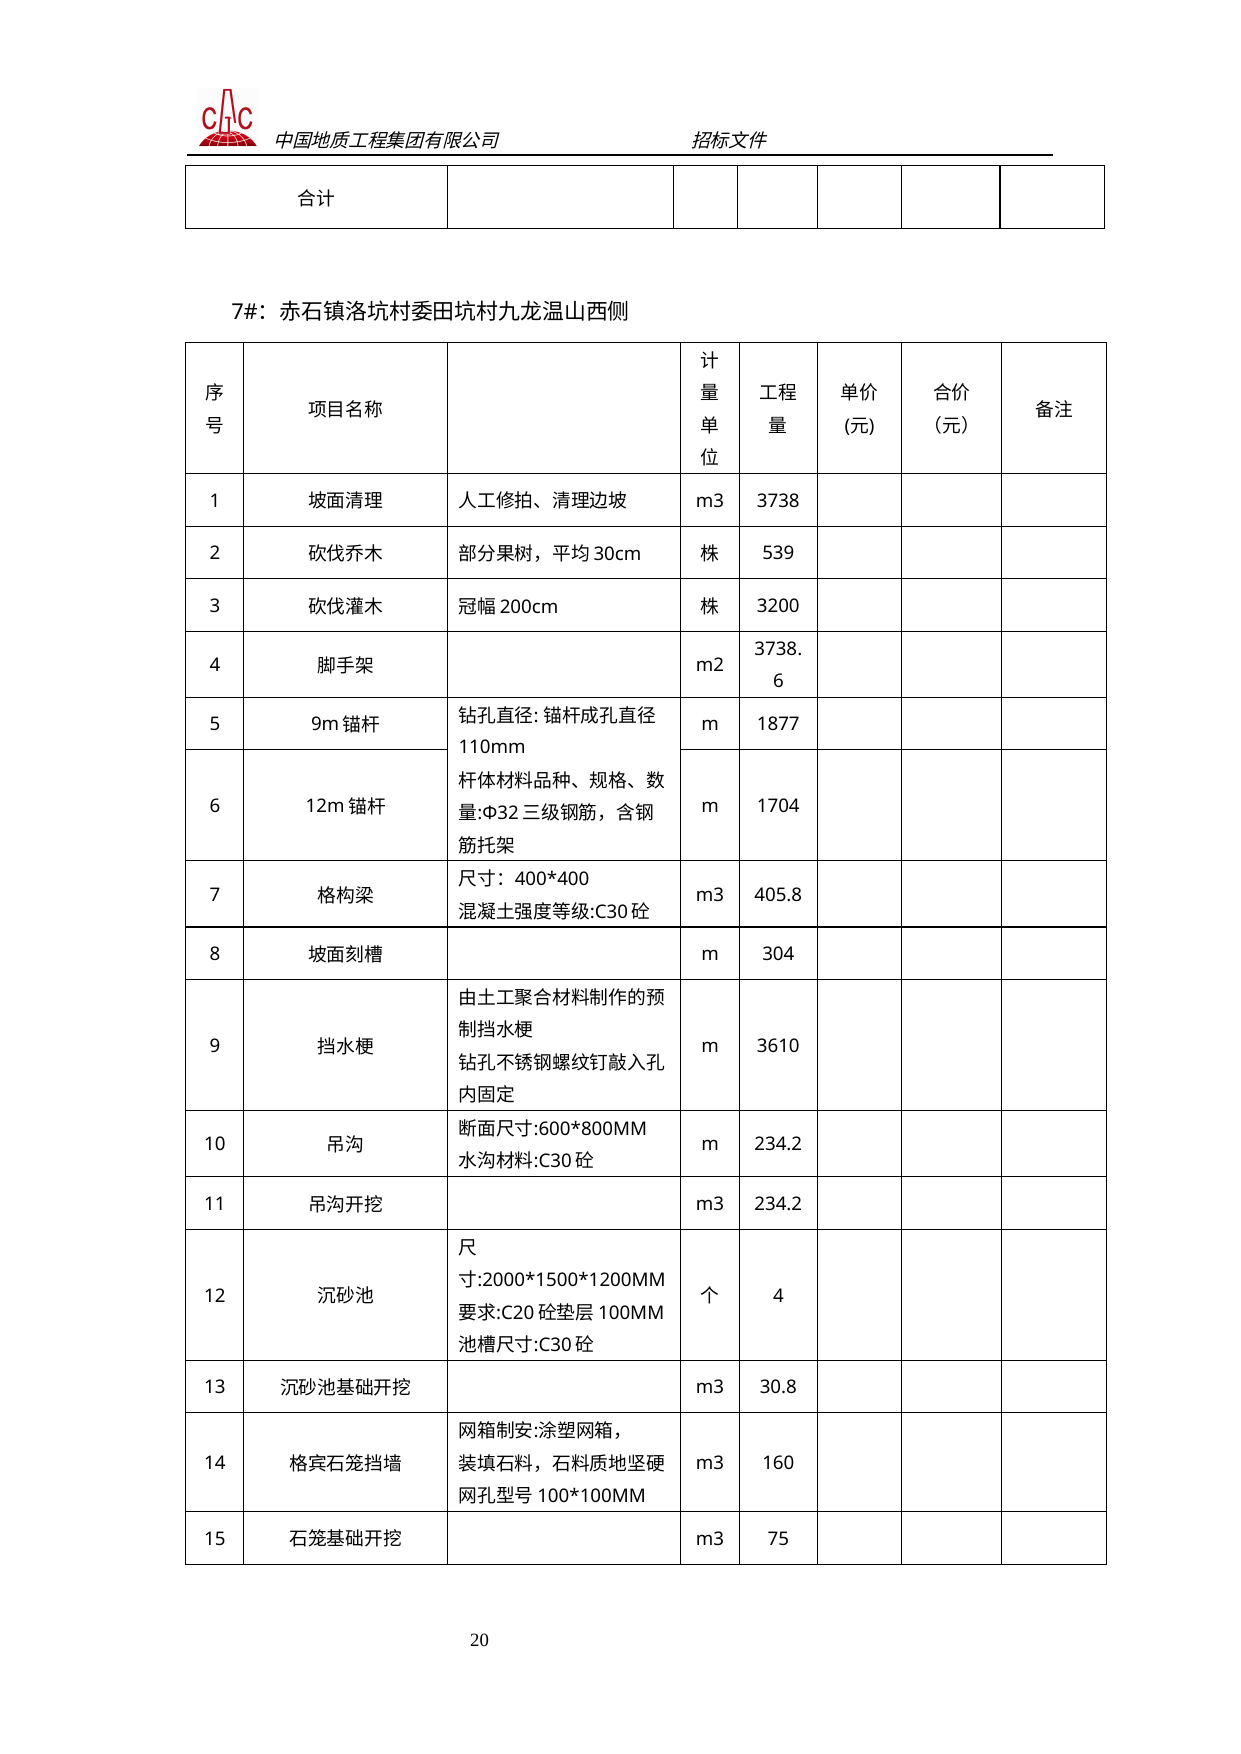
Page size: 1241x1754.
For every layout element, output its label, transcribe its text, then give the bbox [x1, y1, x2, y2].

table_cell [902, 166, 999, 227]
table_cell [818, 1177, 901, 1229]
table_cell m2 [681, 632, 739, 697]
table_cell [902, 579, 1001, 631]
table_header 合价（元） [902, 343, 1001, 473]
table_cell 吊沟 [244, 1111, 447, 1176]
table_cell 4 [740, 1230, 817, 1360]
table_cell [448, 1361, 680, 1412]
table_cell [818, 1111, 901, 1176]
table_cell [1002, 698, 1106, 749]
table_cell [818, 632, 901, 697]
table_cell [902, 980, 1001, 1110]
table_header 项目名称 [244, 343, 447, 473]
table_cell 6 [186, 750, 243, 860]
table_cell [818, 750, 901, 860]
table_cell 合计 [186, 166, 447, 227]
table_cell [1002, 632, 1106, 697]
table_cell m3 [681, 1177, 739, 1229]
table_cell 沉砂池 [244, 1230, 447, 1360]
table_cell [902, 1111, 1001, 1176]
table_header 备注 [1002, 343, 1106, 473]
table_cell 30.8 [740, 1361, 817, 1412]
table_cell 网箱制安:涂塑网箱， 装填石料，石料质地坚硬 网孔型号100*100MM [448, 1413, 680, 1511]
table_cell 由土工聚合材料制作的预制挡水梗 钻孔不锈钢螺纹钉敲入孔内固定 [448, 980, 680, 1110]
table_cell 2 [186, 527, 243, 578]
table_cell 钻孔直径: 锚杆成孔直径110mm 杆体材料品种、规格、数量:Φ32三级钢筋，含钢筋托架 [448, 698, 680, 860]
table_cell 石笼基础开挖 [244, 1512, 447, 1563]
table_cell [1002, 980, 1106, 1110]
table_cell 7 [186, 861, 243, 926]
table_cell [1002, 1111, 1106, 1176]
table_cell [1002, 474, 1106, 526]
table_cell 1704 [740, 750, 817, 860]
table_cell 沉砂池基础开挖 [244, 1361, 447, 1412]
table_cell m3 [681, 1512, 739, 1563]
table_cell 坡面清理 [244, 474, 447, 526]
table_cell 4 [186, 632, 243, 697]
table_cell 160 [740, 1413, 817, 1511]
table_cell 3738.6 [740, 632, 817, 697]
table_cell 5 [186, 698, 243, 749]
table_cell [674, 166, 737, 227]
table_cell [902, 861, 1001, 926]
table_cell [738, 166, 817, 227]
table_cell [902, 527, 1001, 578]
table_cell m [681, 928, 739, 979]
table_cell [1002, 1512, 1106, 1563]
table_cell 9 [186, 980, 243, 1110]
table_cell [1002, 579, 1106, 631]
table_cell m [681, 980, 739, 1110]
table_cell 株 [681, 579, 739, 631]
table_cell 12m锚杆 [244, 750, 447, 860]
table_cell 304 [740, 928, 817, 979]
table_cell [448, 1177, 680, 1229]
table_cell 吊沟开挖 [244, 1177, 447, 1229]
table_cell 尺寸：400*400 混凝土强度等级:C30砼 [448, 861, 680, 926]
table_header [448, 343, 680, 473]
table_cell [902, 474, 1001, 526]
table_cell [1002, 1361, 1106, 1412]
table_cell [1002, 1413, 1106, 1511]
table_cell [818, 980, 901, 1110]
table_cell [818, 579, 901, 631]
table_cell [818, 474, 901, 526]
table_cell 405.8 [740, 861, 817, 926]
table_header 工程量 [740, 343, 817, 473]
table_cell 8 [186, 928, 243, 979]
table_cell m [681, 750, 739, 860]
table_cell 人工修拍、清理边坡 [448, 474, 680, 526]
table_cell 1877 [740, 698, 817, 749]
table_cell [818, 1230, 901, 1360]
table_cell 挡水梗 [244, 980, 447, 1110]
table_cell [1002, 928, 1106, 979]
table_cell 11 [186, 1177, 243, 1229]
table_cell [902, 1361, 1001, 1412]
table_cell [818, 1512, 901, 1563]
table_cell 75 [740, 1512, 817, 1563]
table_cell [902, 632, 1001, 697]
table_cell 3200 [740, 579, 817, 631]
table_cell 10 [186, 1111, 243, 1176]
table_cell m3 [681, 861, 739, 926]
table_cell [1002, 1177, 1106, 1229]
table_cell [448, 632, 680, 697]
table_cell 部分果树，平均30cm [448, 527, 680, 578]
table_cell 格宾石笼挡墙 [244, 1413, 447, 1511]
table_cell [448, 166, 673, 227]
table_cell 3 [186, 579, 243, 631]
text 7#：赤石镇洛坑村委田坑村九龙温山西侧 [187, 293, 1053, 326]
table_cell [1002, 1230, 1106, 1360]
table_cell 539 [740, 527, 817, 578]
table_cell 14 [186, 1413, 243, 1511]
table_cell 3610 [740, 980, 817, 1110]
table_cell [902, 1512, 1001, 1563]
table_cell [818, 861, 901, 926]
table_cell 砍伐灌木 [244, 579, 447, 631]
table_cell 234.2 [740, 1177, 817, 1229]
table_cell [902, 1230, 1001, 1360]
table_cell 尺寸:2000*1500*1200MM 要求:C20砼垫层100MM池槽尺寸:C30砼 [448, 1230, 680, 1360]
table_cell [902, 750, 1001, 860]
table_cell 砍伐乔木 [244, 527, 447, 578]
table_cell 断面尺寸:600*800MM 水沟材料:C30砼 [448, 1111, 680, 1176]
table_cell [902, 1177, 1001, 1229]
table_cell [818, 1361, 901, 1412]
table_cell [902, 1413, 1001, 1511]
table_header 计量 单位 [681, 343, 739, 473]
picture [197, 88, 259, 147]
table_header 序号 [186, 343, 243, 473]
table_cell [818, 527, 901, 578]
table_cell [818, 928, 901, 979]
table_cell 格构梁 [244, 861, 447, 926]
table_cell 9m锚杆 [244, 698, 447, 749]
table_cell [1002, 527, 1106, 578]
table_cell [448, 1512, 680, 1563]
table_cell 1 [186, 474, 243, 526]
table_cell [1002, 861, 1106, 926]
table_cell 脚手架 [244, 632, 447, 697]
table_cell [1001, 166, 1104, 227]
table_cell 3738 [740, 474, 817, 526]
table_cell 冠幅200cm [448, 579, 680, 631]
table_cell m3 [681, 1413, 739, 1511]
table_cell m [681, 1111, 739, 1176]
table_cell 13 [186, 1361, 243, 1412]
table_cell 个 [681, 1230, 739, 1360]
table_cell 15 [186, 1512, 243, 1563]
table_cell [1002, 750, 1106, 860]
table_cell 坡面刻槽 [244, 928, 447, 979]
table_cell m [681, 698, 739, 749]
table_cell [902, 698, 1001, 749]
table_cell m3 [681, 1361, 739, 1412]
table_cell [448, 928, 680, 979]
table_cell [818, 166, 901, 227]
table_header 单价(元) [818, 343, 901, 473]
table_cell 234.2 [740, 1111, 817, 1176]
table_cell 12 [186, 1230, 243, 1360]
table_cell m3 [681, 474, 739, 526]
table_cell [818, 1413, 901, 1511]
table_cell 株 [681, 527, 739, 578]
table_cell [818, 698, 901, 749]
table_cell [902, 928, 1001, 979]
